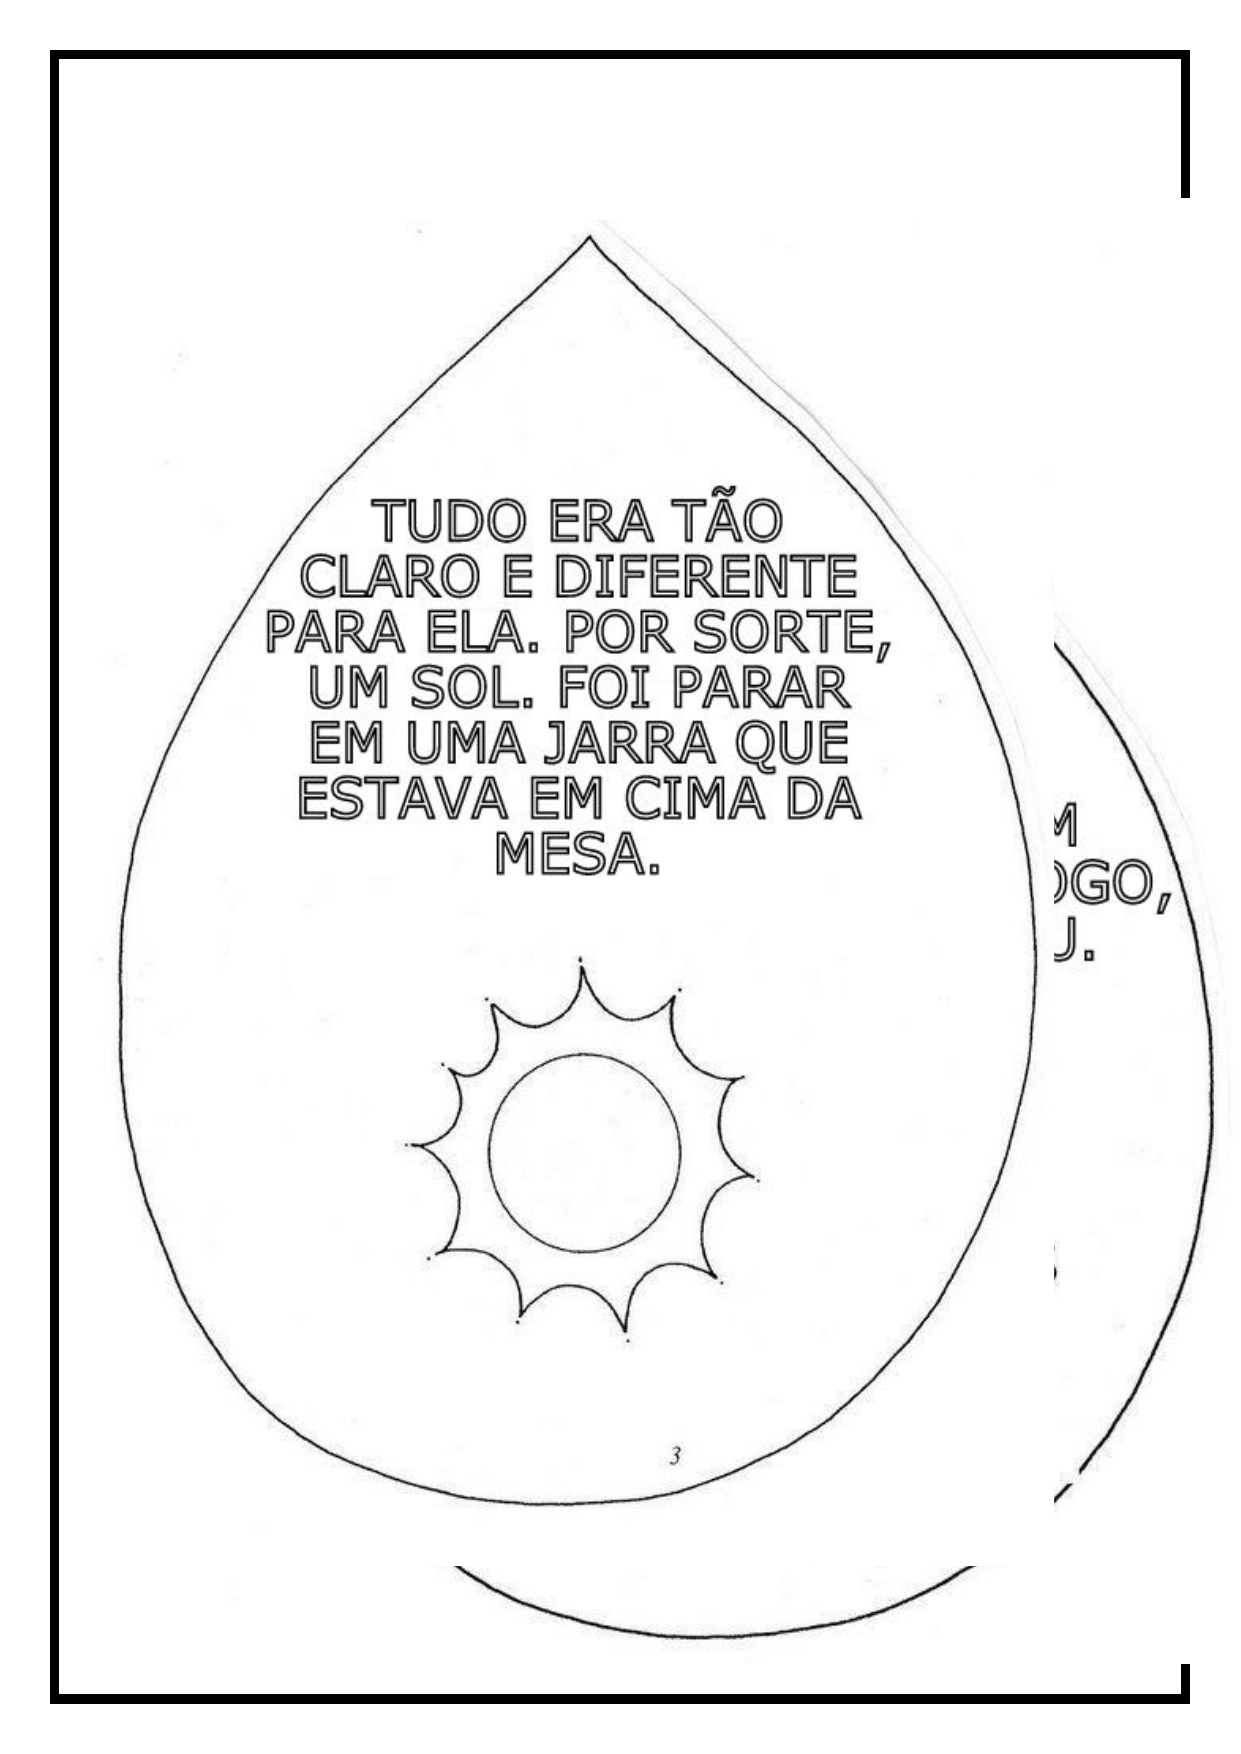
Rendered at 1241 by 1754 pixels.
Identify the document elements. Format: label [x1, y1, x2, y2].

picture [91, 198, 1241, 1664]
